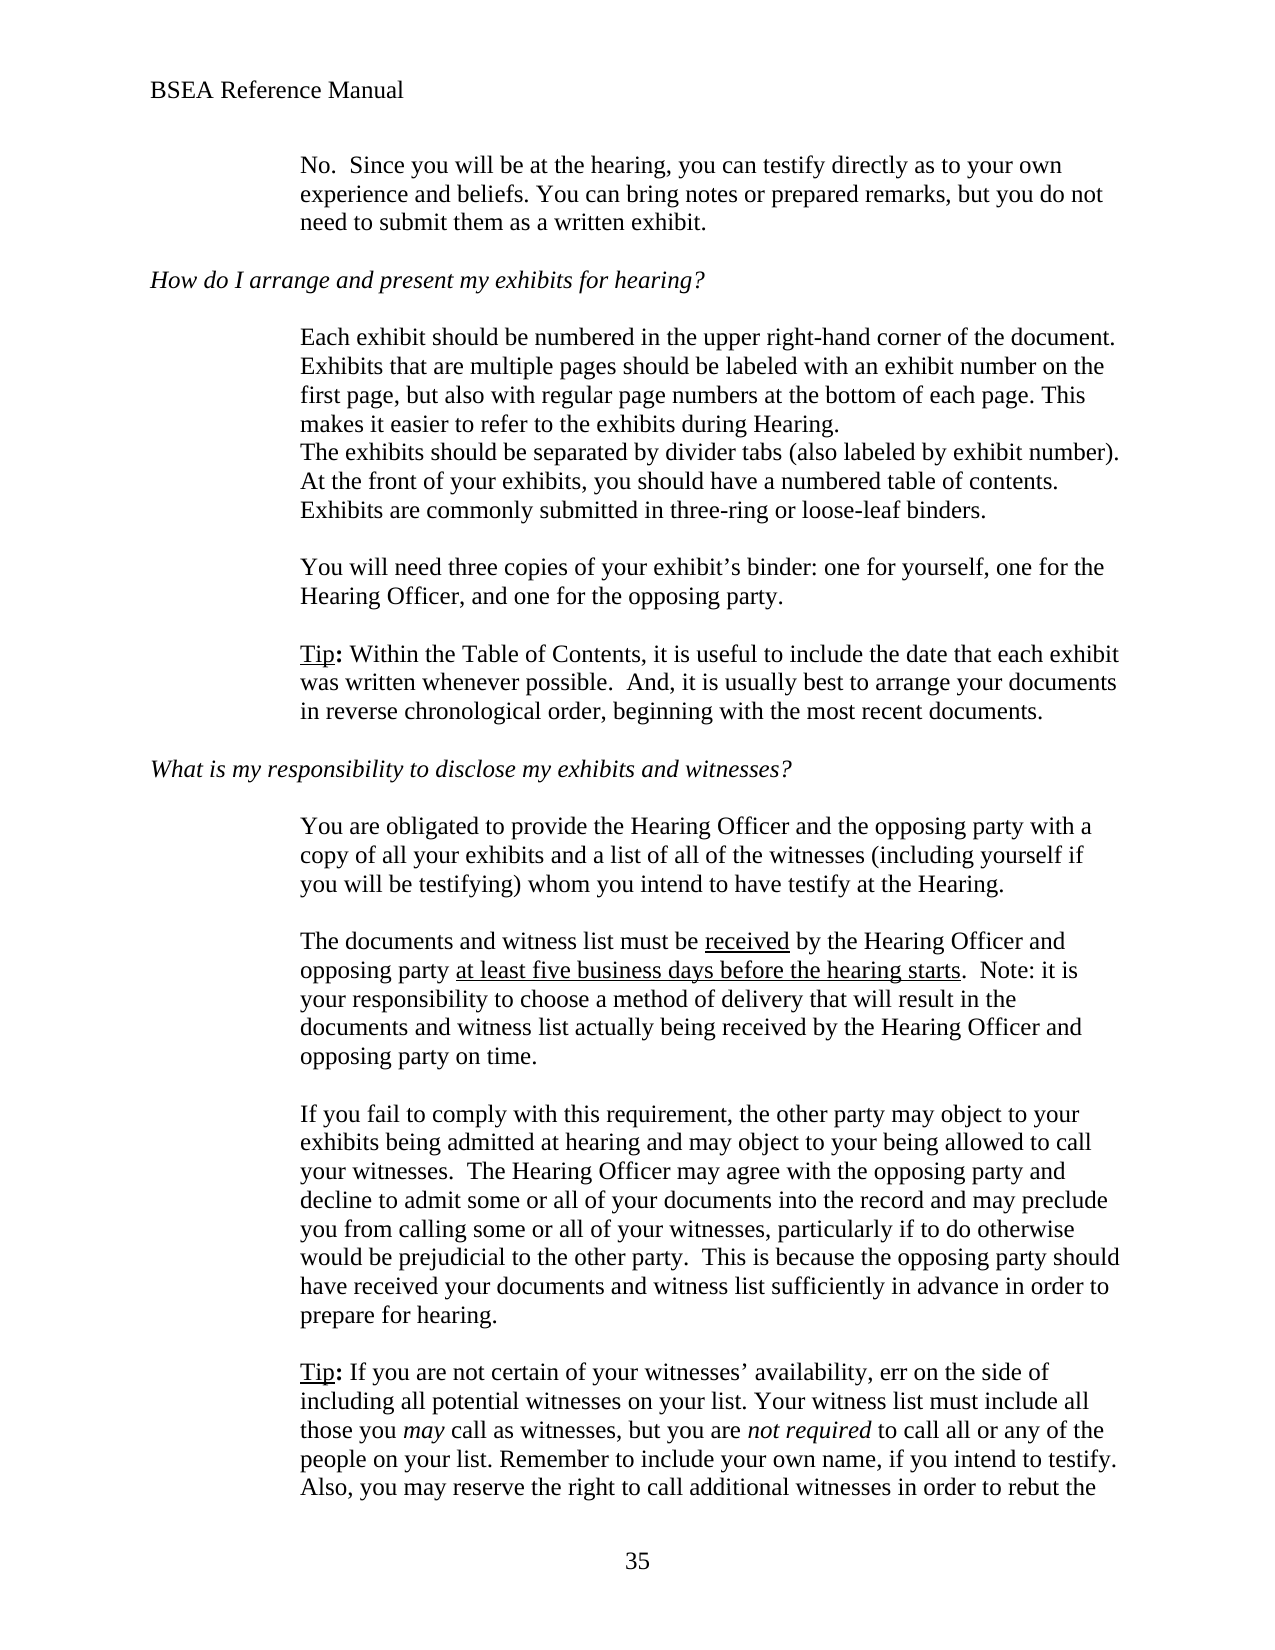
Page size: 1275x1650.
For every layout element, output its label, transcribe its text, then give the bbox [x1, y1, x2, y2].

text The documents and witness list must be received by the Hearing Officer and opposing party at least five business days before the hearing starts. Note: it is your responsibility to choose a method of delivery that will result in the documents and witness list actually being received by the Hearing Officer and opposing party on time. [300, 926, 1125, 1070]
text How do I arrange and present my exhibits for hearing? [150, 265, 1125, 294]
text If you fail to comply with this requirement, the other party may object to your exhibits being admitted at hearing and may object to your being allowed to call your witnesses. The Hearing Officer may agree with the opposing party and decline to admit some or all of your documents into the record and may preclude you from calling some or all of your witnesses, particularly if to do otherwise would be prejudicial to the other party. This is because the opposing party should have received your documents and witness list sufficiently in advance in order to prepare for hearing. [300, 1099, 1125, 1329]
text Tip: Within the Table of Contents, it is useful to include the date that each exhibit was written whenever possible. And, it is usually best to arrange your documents in reverse chronological order, beginning with the most recent documents. [300, 639, 1125, 725]
text The exhibits should be separated by divider tabs (also labeled by exhibit number). At the front of your exhibits, you should have a numbered table of contents. Exhibits are commonly submitted in three-ring or loose-leaf binders. [300, 437, 1125, 524]
text What is my responsibility to disclose my exhibits and witnesses? [150, 754, 1125, 782]
text You are obligated to provide the Hearing Officer and the opposing party with a copy of all your exhibits and a list of all of the witnesses (including yourself if you will be testifying) whom you intend to have testify at the Hearing. [300, 811, 1125, 897]
text Each exhibit should be numbered in the upper right-hand corner of the document. Exhibits that are multiple pages should be labeled with an exhibit number on the first page, but also with regular page numbers at the bottom of each page. This makes it easier to refer to the exhibits during Hearing. [300, 322, 1125, 437]
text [300, 1357, 1125, 1501]
text No. Since you will be at the hearing, you can testify directly as to your own experience and beliefs. You can bring notes or prepared remarks, but you do not need to submit them as a written exhibit. [300, 150, 1125, 236]
text You will need three copies of your exhibit’s binder: one for yourself, one for the Hearing Officer, and one for the opposing party. [300, 552, 1125, 610]
